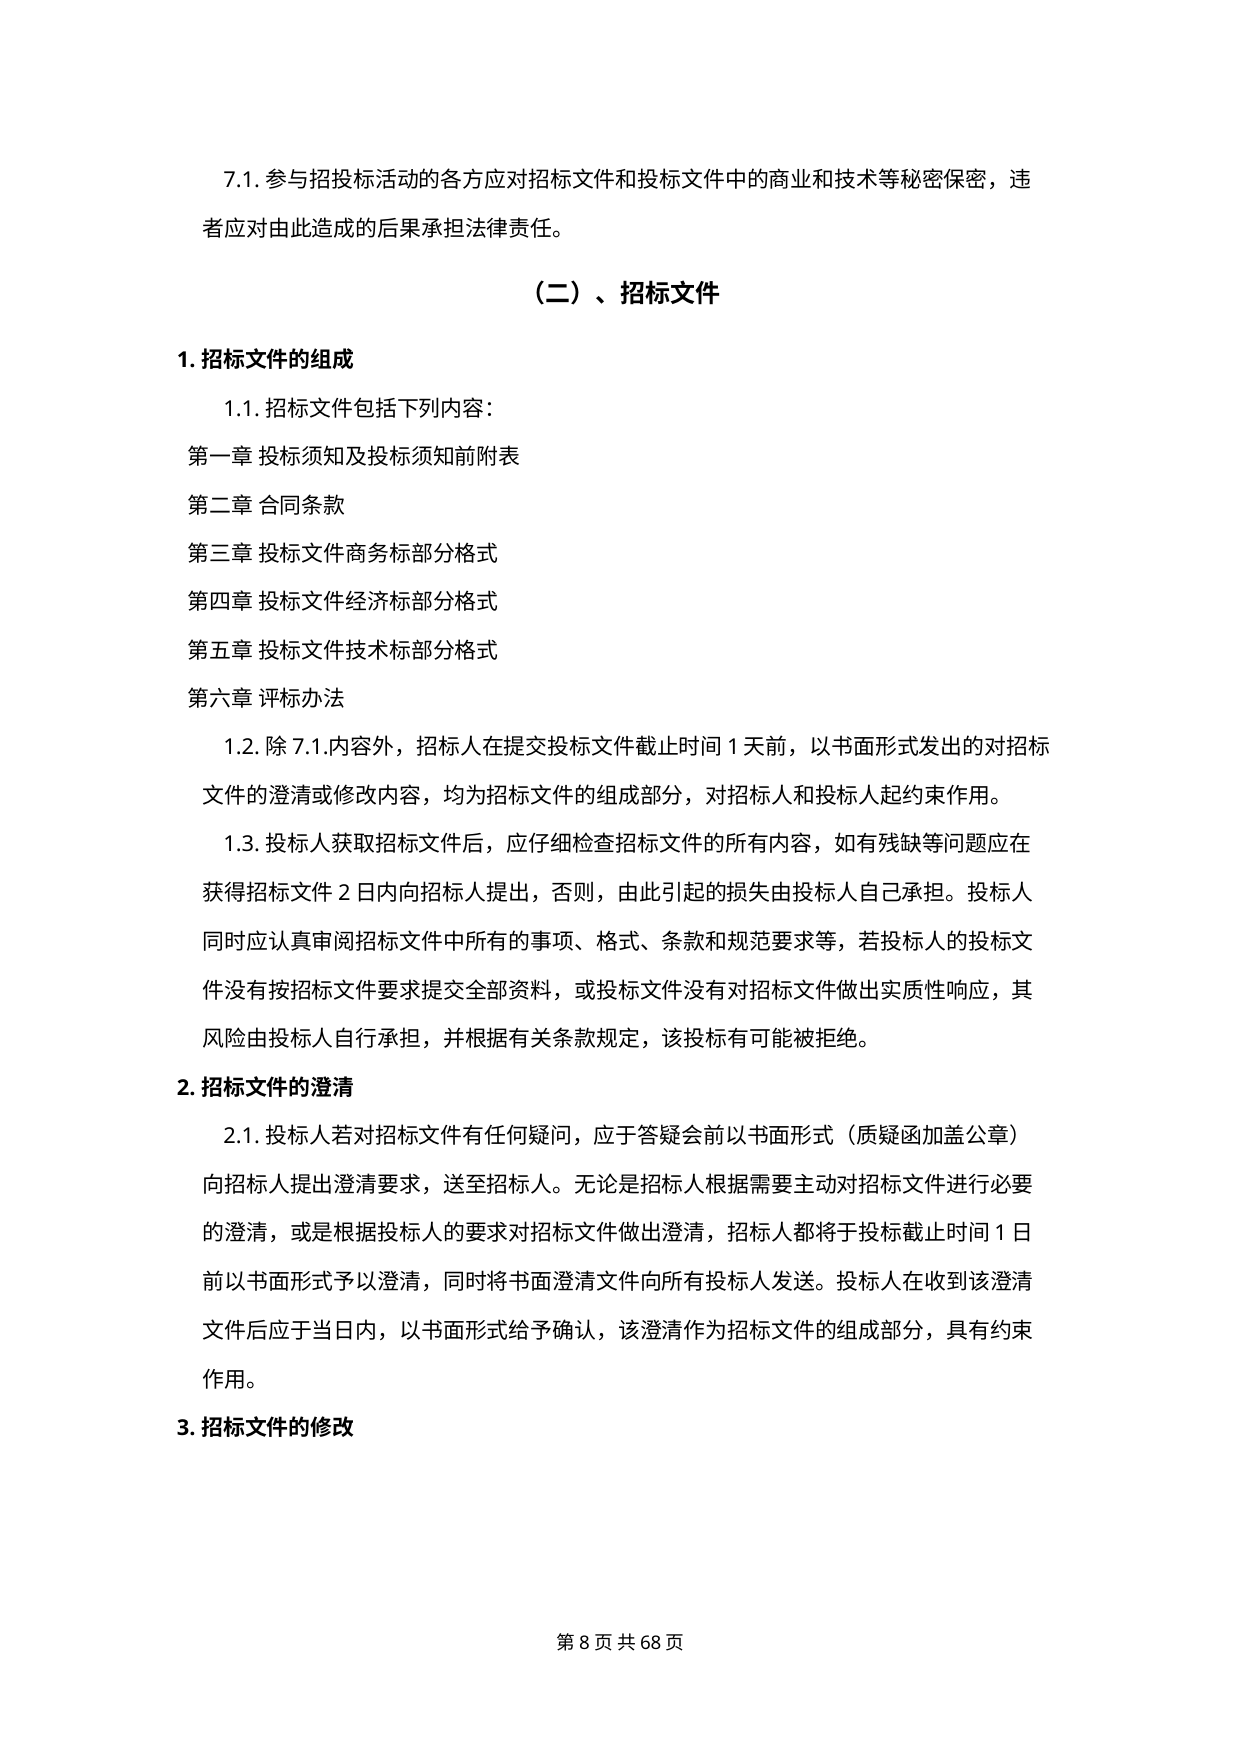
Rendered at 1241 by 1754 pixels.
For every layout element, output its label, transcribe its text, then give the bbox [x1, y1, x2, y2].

subtitle 投标人若对招标文件有任何疑问，应于答疑会前以书面形式（质疑函加盖公章）向招标人提出澄清要求，送至招标人。无论是招标人根据需要主动对招标文件进行必要的澄清，或是根据投标人的要求对招标文件做出澄清，招标人都将于投标截止时间1日前以书面形式予以澄清，同时将书面澄清文件向所有投标人发送。投标人在收到该澄清文件后应于当日内，以书面形式给予确认，该澄清作为招标文件的组成部分，具有约束作用。 [202, 1118, 1053, 1394]
text 第五章 投标文件技术标部分格式 [187, 632, 1053, 665]
subtitle 投标人获取招标文件后，应仔细检查招标文件的所有内容，如有残缺等问题应在获得招标文件2日内向招标人提出，否则，由此引起的损失由投标人自己承担。投标人同时应认真审阅招标文件中所有的事项、格式、条款和规范要求等，若投标人的投标文件没有按招标文件要求提交全部资料，或投标文件没有对招标文件做出实质性响应，其风险由投标人自行承担，并根据有关条款规定，该投标有可能被拒绝。 [202, 826, 1053, 1053]
subtitle 招标文件 [187, 259, 1053, 324]
text 第一章 投标须知及投标须知前附表 [187, 439, 1053, 471]
text 第二章 合同条款 [187, 487, 1053, 520]
text 第六章 评标办法 [187, 681, 1053, 713]
subtitle 招标文件包括下列内容： [202, 391, 1053, 423]
subtitle 招标文件的组成 [177, 342, 1053, 375]
subtitle 除7.1.内容外，招标人在提交投标文件截止时间1天前，以书面形式发出的对招标文件的澄清或修改内容，均为招标文件的组成部分，对招标人和投标人起约束作用。 [202, 729, 1053, 810]
subtitle 参与招投标活动的各方应对招标文件和投标文件中的商业和技术等秘密保密，违者应对由此造成的后果承担法律责任。 [202, 162, 1053, 243]
text 第三章 投标文件商务标部分格式 [187, 536, 1053, 568]
text 第四章 投标文件经济标部分格式 [187, 584, 1053, 616]
subtitle 招标文件的澄清 [177, 1069, 1053, 1102]
subtitle 招标文件的修改 [177, 1410, 1053, 1442]
